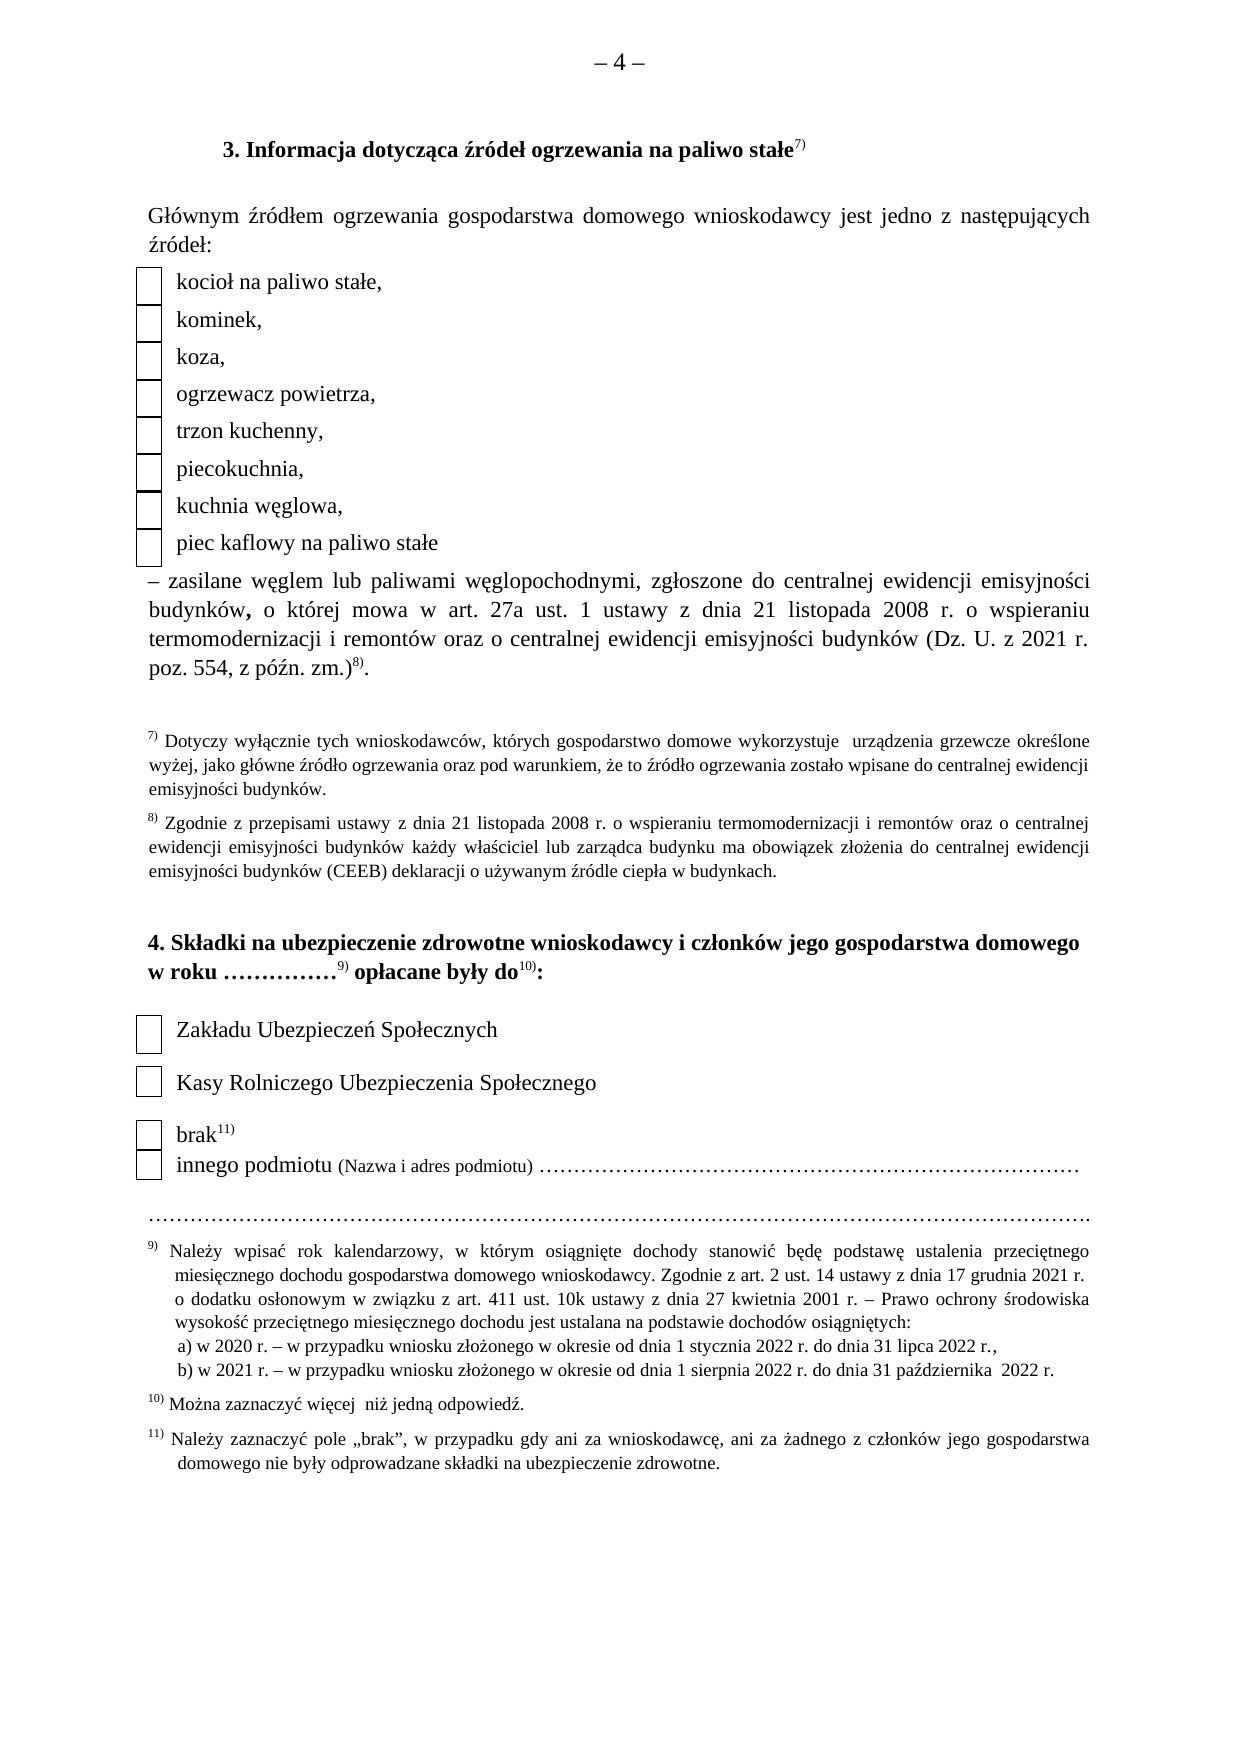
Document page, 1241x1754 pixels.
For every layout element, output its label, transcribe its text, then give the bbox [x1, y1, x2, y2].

text ogrzewacz powietrza, [162, 380, 1091, 407]
text 10) Można zaznaczyć więcej niż jedną odpowiedź. [148, 1391, 1091, 1415]
table_header [137, 491, 161, 528]
text – zasilane węglem lub paliwami węglopochodnymi, zgłoszone do centralnej ewidencji emisyjności budynków, o której mowa w art. 27a ust. 1 ustawy z dnia 21 listopada 2008 r. o wspieraniu termomodernizacji i remontów oraz o centralnej ewidencji emisyjności budynków (Dz. U. z 2021 r. poz. 554, z późn. zm.)8). [148, 567, 1091, 680]
text b) w 2021 r. – w przypadku wniosku złożonego w okresie od dnia 1 sierpnia 2022 r. do dnia 31 października 2022 r. [177, 1359, 1091, 1380]
table_header [137, 417, 161, 453]
table_header [137, 1016, 161, 1053]
text kominek, [162, 306, 1091, 332]
table_header [137, 380, 161, 416]
table_header [137, 305, 161, 341]
list 3. Informacja dotycząca źródeł ogrzewania na paliwo stałe7) [223, 136, 1079, 162]
table_header [137, 268, 161, 304]
table_header [137, 342, 161, 379]
table_header [137, 529, 161, 566]
text a) w 2020 r. – w przypadku wniosku złożonego w okresie od dnia 1 stycznia 2022 r. do dnia 31 lipca 2022 r., [177, 1335, 1091, 1357]
text piecokuchnia, [162, 455, 1091, 481]
text 11) Należy zaznaczyć pole „brak”, w przypadku gdy ani za wnioskodawcę, ani za żadnego z członków jego gospodarstwa domowego nie były odprowadzane składki na ubezpieczenie zdrowotne. [148, 1426, 1091, 1474]
text koza, [162, 343, 1091, 369]
table_header [137, 1150, 161, 1179]
text 8) Zgodnie z przepisami ustawy z dnia 21 listopada 2008 r. o wspieraniu termomodernizacji i remontów oraz o centralnej ewidencji emisyjności budynków każdy właściciel lub zarządca budynku ma obowiązek złożenia do centralnej ewidencji emisyjności budynków (CEEB) deklaracji o używanym źródle ciepła w budynkach. [148, 810, 1091, 881]
table_header [137, 1121, 161, 1149]
text piec kaflowy na paliwo stałe [162, 529, 1091, 556]
text kuchnia węglowa, [162, 492, 1091, 518]
text Głównym źródłem ogrzewania gospodarstwa domowego wnioskodawcy jest jedno z następujących źródeł: [148, 202, 1091, 257]
text ………………………………………………………………………………………………………………………. [148, 1201, 1091, 1226]
text trzon kuchenny, [162, 418, 1091, 444]
text brak11) [162, 1121, 1091, 1148]
text 7) Dotyczy wyłącznie tych wnioskodawców, których gospodarstwo domowe wykorzystuje urządzenia grzewcze określone wyżej, jako główne źródło ogrzewania oraz pod warunkiem, że to źródło ogrzewania zostało wpisane do centralnej ewidencji emisyjności budynków. [148, 728, 1091, 799]
text Zakładu Ubezpieczeń Społecznych [162, 1016, 1091, 1042]
text innego podmiotu (Nazwa i adres podmiotu) …………………………………………………………………… [162, 1151, 1091, 1177]
table_header [137, 454, 161, 490]
text 9) Należy wpisać rok kalendarzowy, w którym osiągnięte dochody stanowić będę podstawę ustalenia przeciętnego miesięcznego dochodu gospodarstwa domowego wnioskodawcy. Zgodnie z art. 2 ust. 14 ustawy z dnia 17 grudnia 2021 r. o dodatku osłonowym w związku z art. 411 ust. 10k ustawy z dnia 27 kwietnia 2001 r. – Prawo ochrony środowiska wysokość przeciętnego miesięcznego dochodu jest ustalana na podstawie dochodów osiągniętych: [148, 1238, 1091, 1333]
table_header [137, 1067, 161, 1096]
text Kasy Rolniczego Ubezpieczenia Społecznego [162, 1069, 1091, 1095]
text 4. Składki na ubezpieczenie zdrowotne wnioskodawcy i członków jego gospodarstwa domowego w roku ……………9) opłacane były do10): [148, 929, 1091, 984]
text kocioł na paliwo stałe, [162, 268, 1091, 295]
